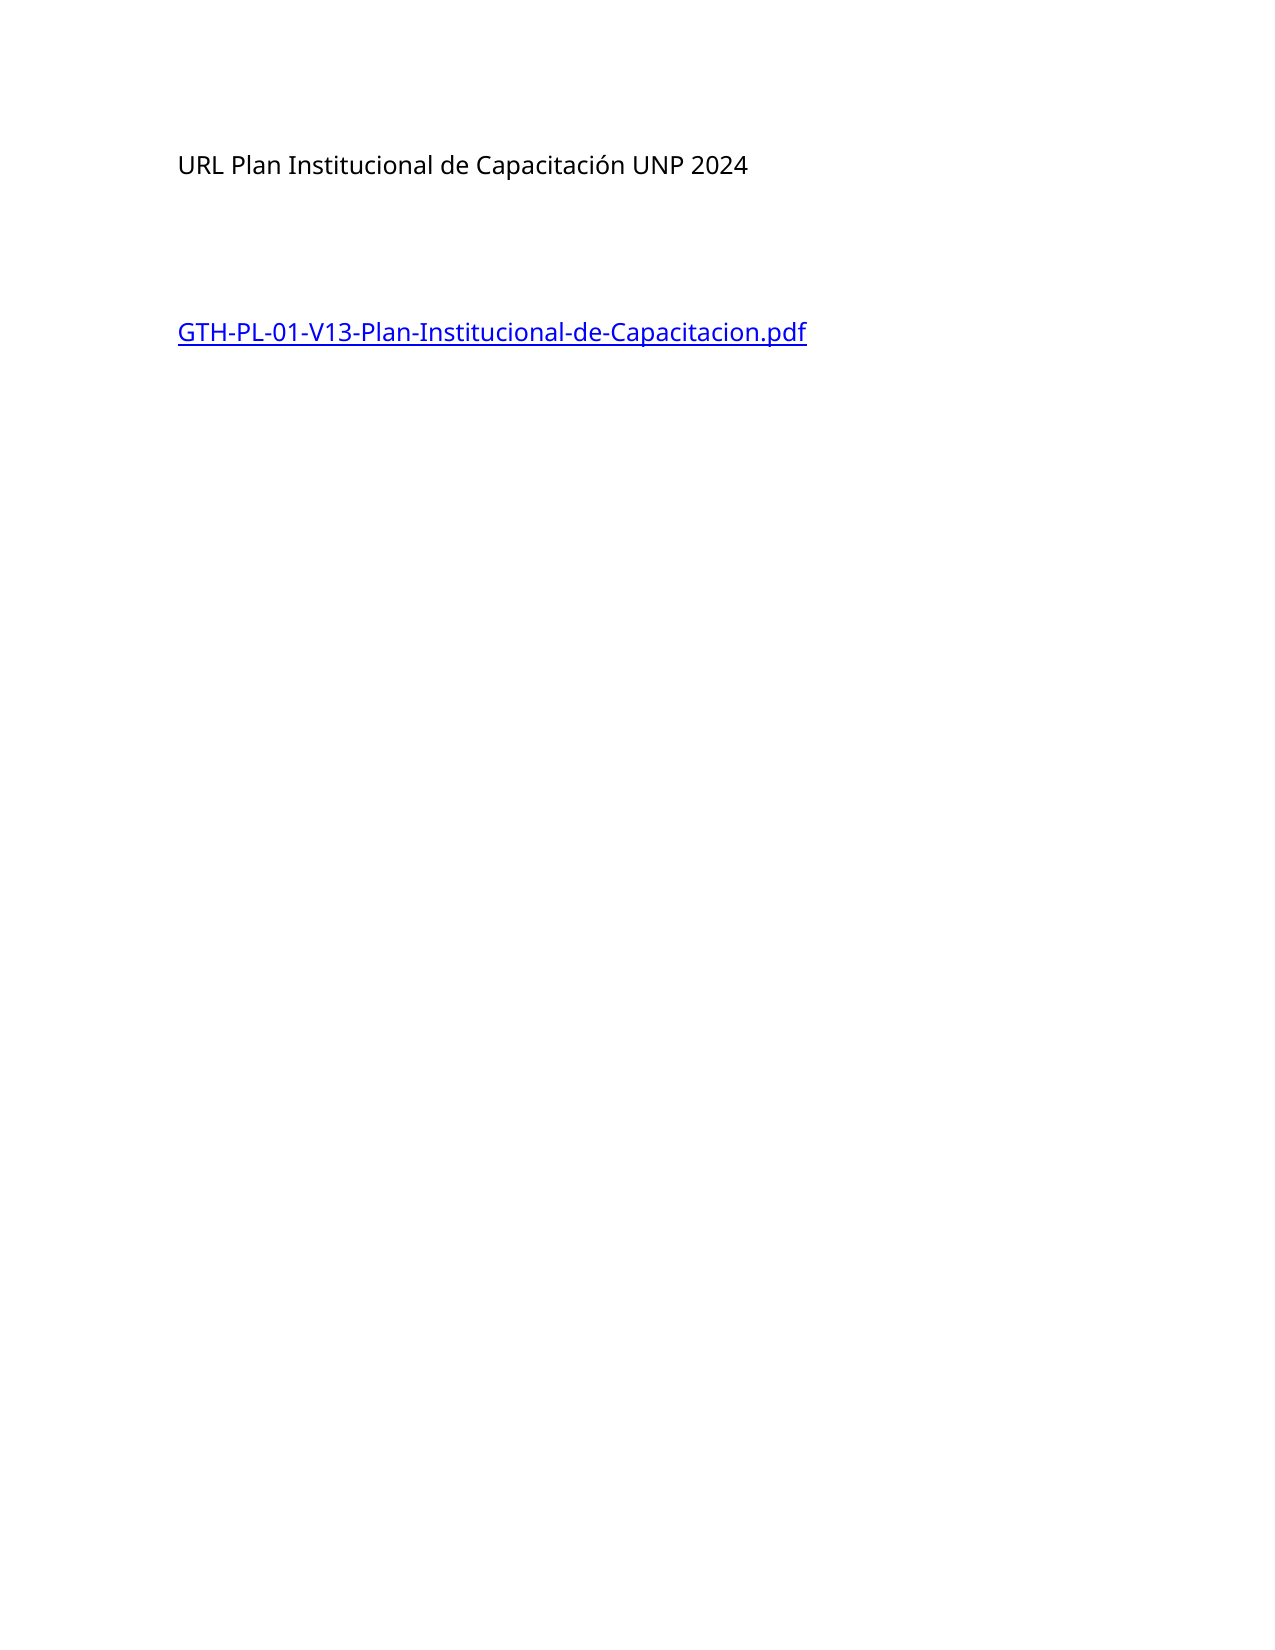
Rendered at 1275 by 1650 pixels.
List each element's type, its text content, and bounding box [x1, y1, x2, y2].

text GTH-PL-01-V13-Plan-Institucional-de-Capacitacion.pdf [177, 315, 1098, 349]
text URL Plan Institucional de Capacitación UNP 2024 [177, 148, 1098, 182]
